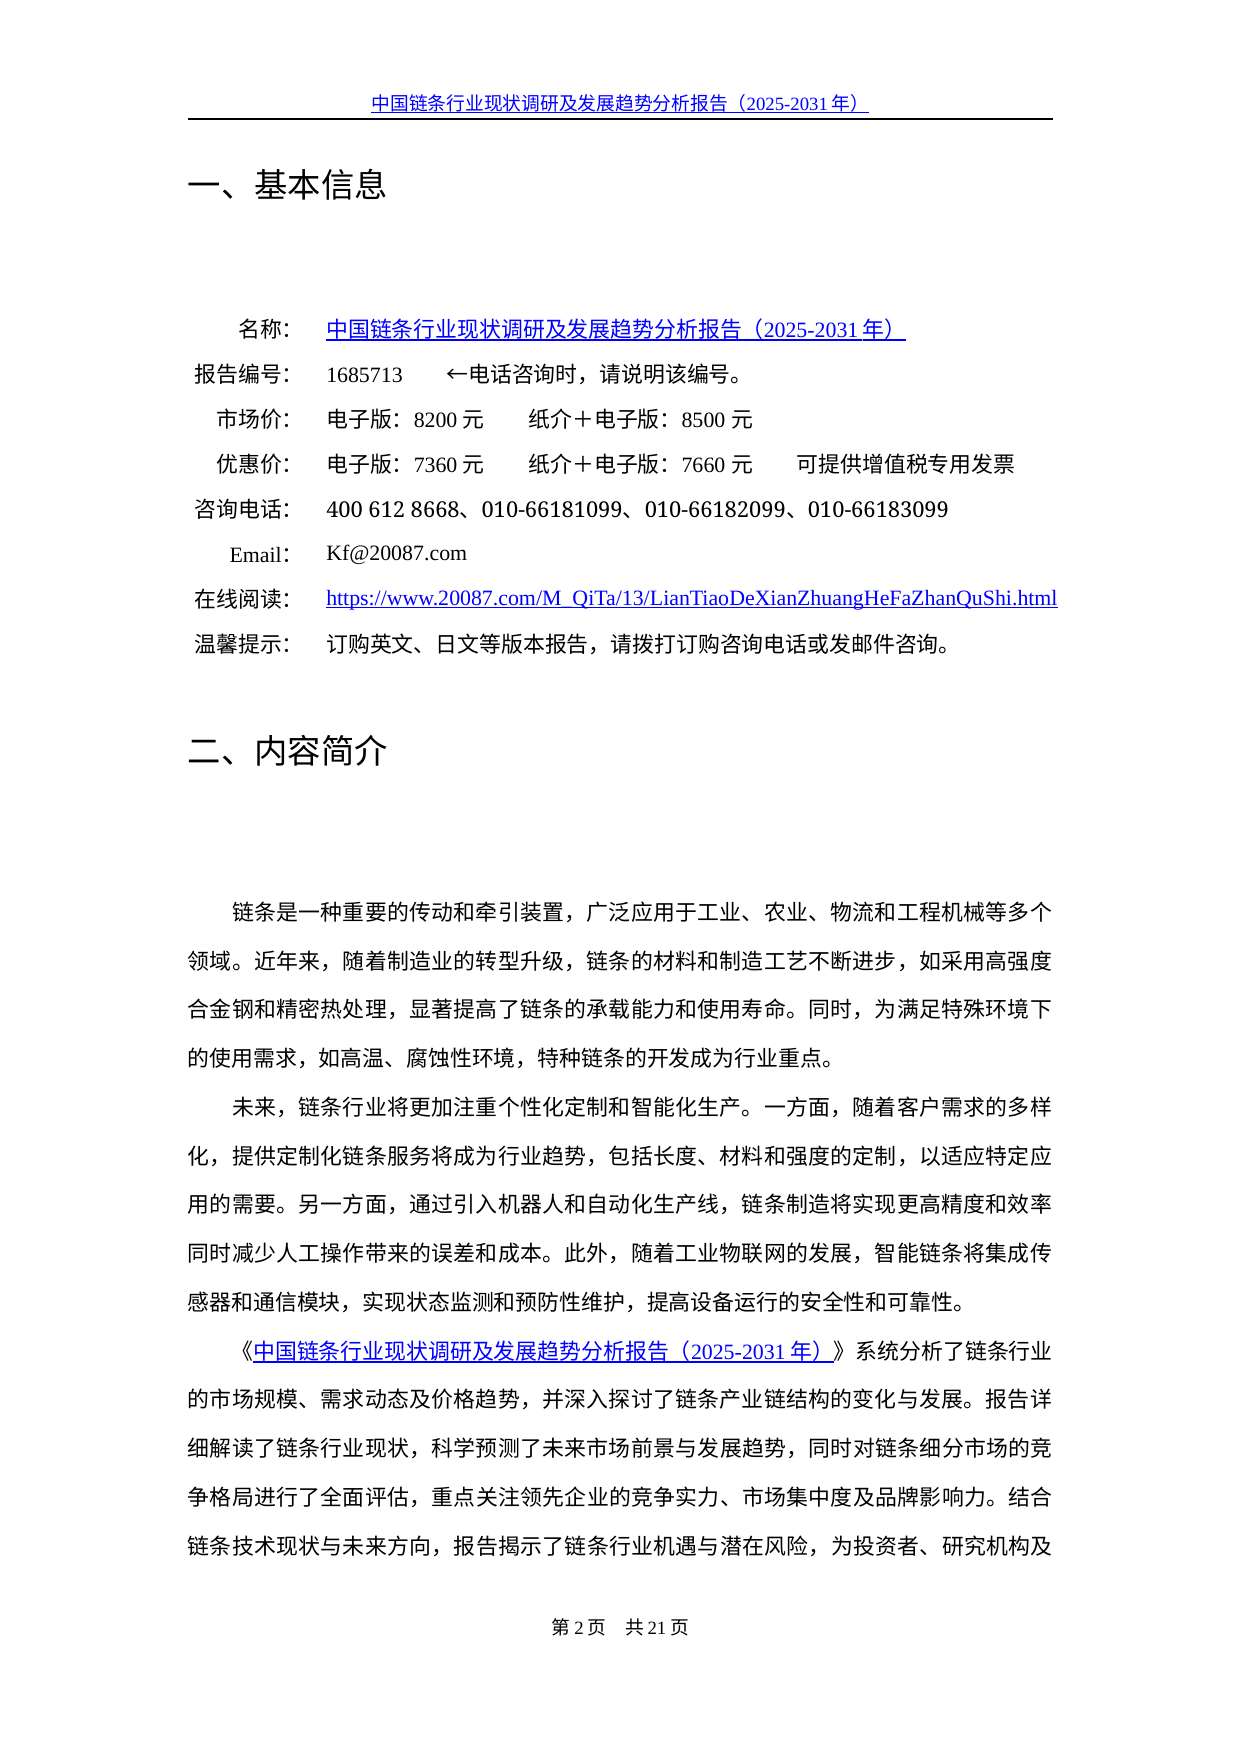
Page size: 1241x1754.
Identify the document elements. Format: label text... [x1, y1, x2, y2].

table_cell 温馨提示： [167, 627, 315, 672]
table_cell Email： [167, 537, 315, 582]
table_cell 1685713 ←电话咨询时，请说明该编号。 [315, 357, 1073, 402]
table_cell 400 612 8668、010-66181099、010-66182099、010-66183099 [315, 492, 1073, 537]
table_header 名称： [167, 312, 315, 357]
table_cell 市场价： [167, 402, 315, 447]
title 一、基本信息 [187, 150, 1053, 215]
table_cell 在线阅读： [167, 582, 315, 627]
table_cell 咨询电话： [167, 492, 315, 537]
table_cell 优惠价： [167, 447, 315, 492]
title 二、内容简介 [187, 717, 1053, 782]
table_cell 订购英文、日文等版本报告，请拨打订购咨询电话或发邮件咨询。 [315, 627, 1073, 672]
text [187, 894, 1053, 1561]
table_header 中国链条行业现状调研及发展趋势分析报告（2025-2031年） [315, 312, 1073, 357]
table_cell 电子版：8200 元 纸介＋电子版：8500 元 [315, 402, 1073, 447]
table_cell 报告编号： [167, 357, 315, 402]
table_cell Kf@20087.com [315, 537, 1073, 582]
table_cell [315, 582, 1073, 627]
table_cell 电子版：7360 元 纸介＋电子版：7660 元 可提供增值税专用发票 [315, 447, 1073, 492]
